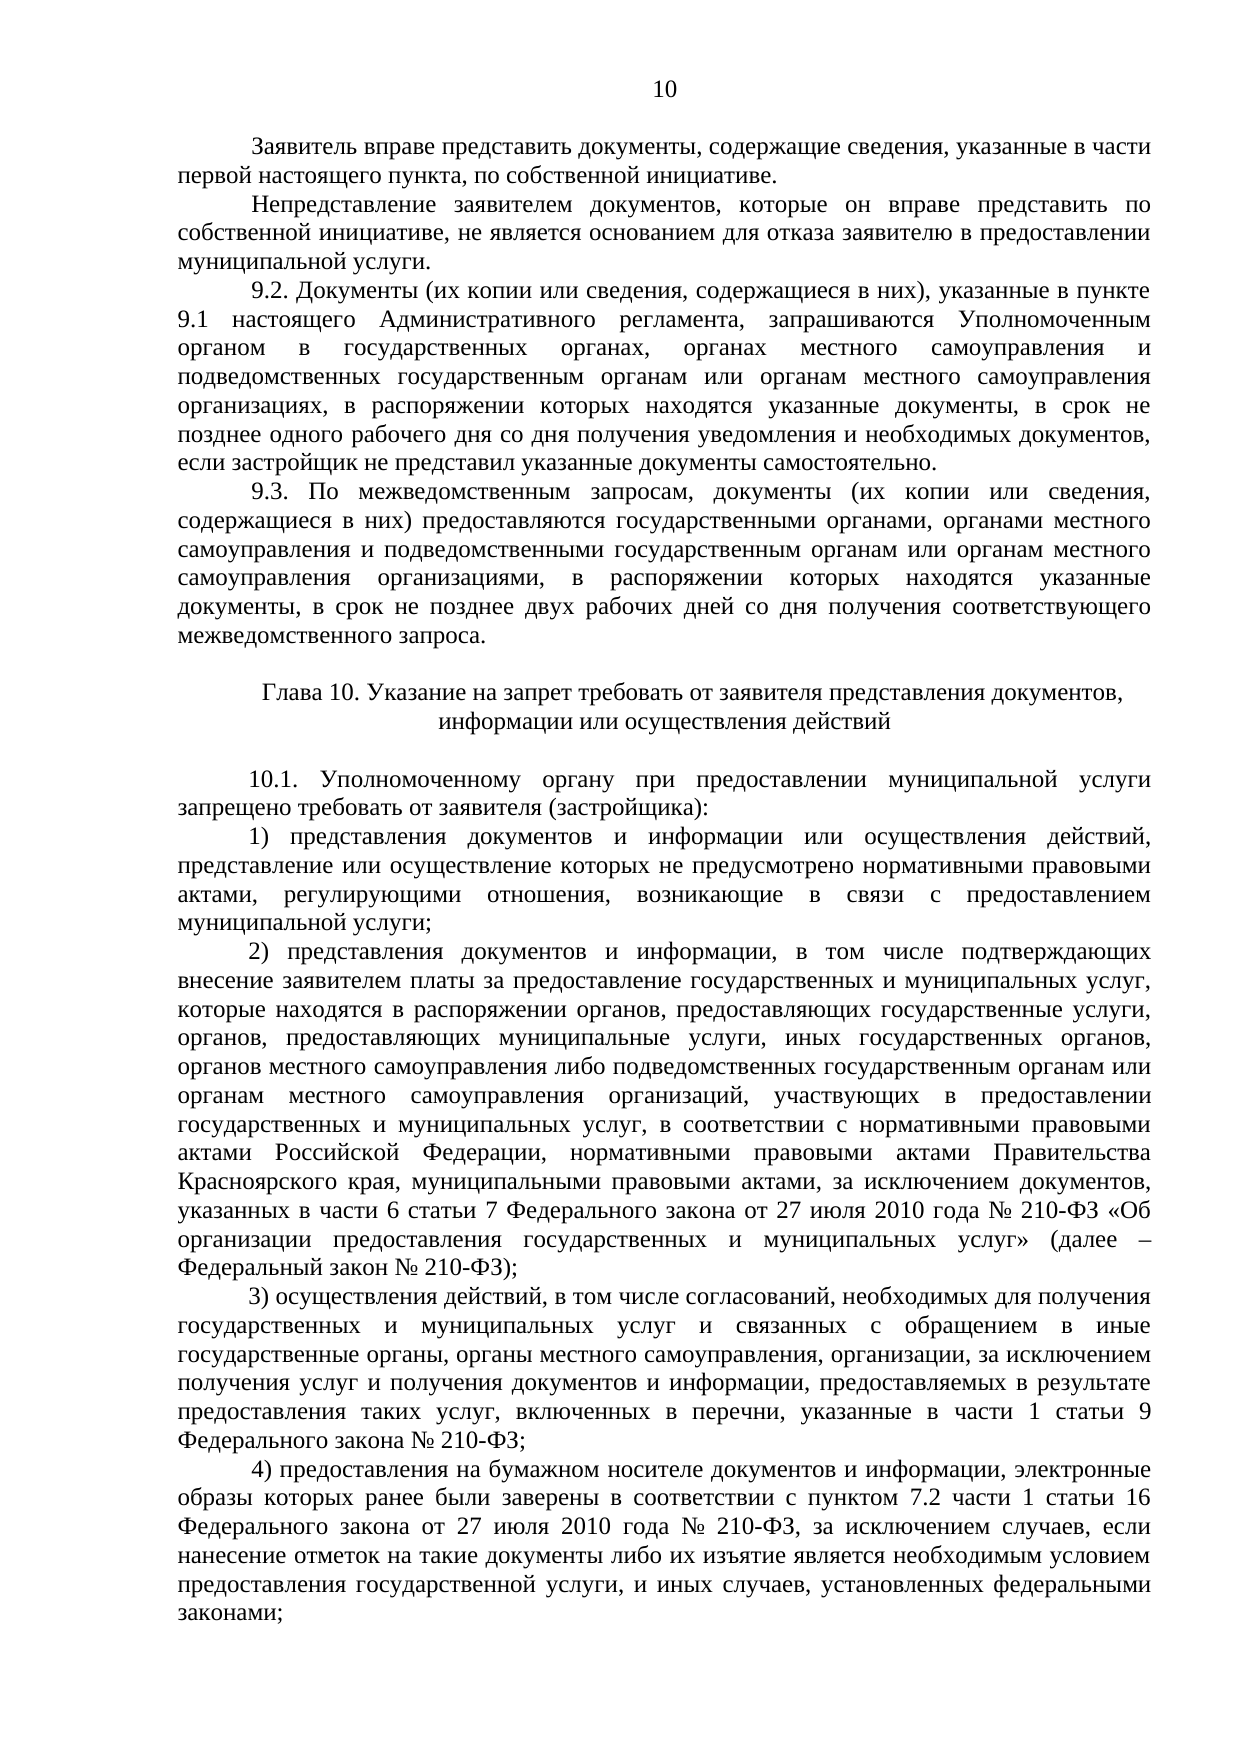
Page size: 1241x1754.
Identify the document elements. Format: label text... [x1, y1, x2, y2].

text 4) предоставления на бумажном носителе документов и информации, электронные образы которых ранее были заверены в соответствии с пунктом 7.2 части 1 статьи 16 Федерального закона от 27 июля 2010 года № 210-ФЗ, за исключением случаев, если нанесение отметок на такие документы либо их изъятие является необходимым условием предоставления государственной услуги, и иных случаев, установленных федеральными законами; [177, 1454, 1152, 1626]
text 3) осуществления действий, в том числе согласований, необходимых для получения государственных и муниципальных услуг и связанных с обращением в иные государственные органы, органы местного самоуправления, организации, за исключением получения услуг и получения документов и информации, предоставляемых в результате предоставления таких услуг, включенных в перечни, указанные в части 1 статьи 9 Федерального закона № 210-ФЗ; [177, 1281, 1152, 1454]
text Непредставление заявителем документов, которые он вправе представить по собственной инициативе, не является основанием для отказа заявителю в предоставлении муниципальной услуги. [177, 189, 1152, 275]
text 2) представления документов и информации, в том числе подтверждающих внесение заявителем платы за предоставление государственных и муниципальных услуг, которые находятся в распоряжении органов, предоставляющих государственные услуги, органов, предоставляющих муниципальные услуги, иных государственных органов, органов местного самоуправления либо подведомственных государственным органам или органам местного самоуправления организаций, участвующих в предоставлении государственных и муниципальных услуг, в соответствии с нормативными правовыми актами Российской Федерации, нормативными правовыми актами Правительства Красноярского края, муниципальными правовыми актами, за исключением документов, указанных в части 6 статьи 7 Федерального закона от 27 июля 2010 года № 210-ФЗ «Об организации предоставления государственных и муниципальных услуг» (далее – Федеральный закон № 210-ФЗ); [177, 936, 1152, 1281]
text 10.1. Уполномоченному органу при предоставлении муниципальной услуги запрещено требовать от заявителя (застройщика): [177, 764, 1152, 821]
text 1) представления документов и информации или осуществления действий, представление или осуществление которых не предусмотрено нормативными правовыми актами, регулирующими отношения, возникающие в связи с предоставлением муниципальной услуги; [177, 821, 1152, 936]
text Заявитель вправе представить документы, содержащие сведения, указанные в части первой настоящего пункта, по собственной инициативе. [177, 131, 1152, 189]
text Глава 10. Указание на запрет требовать от заявителя представления документов, информации или осуществления действий [177, 677, 1152, 735]
text 9.3. По межведомственным запросам, документы (их копии или сведения, содержащиеся в них) предоставляются государственными органами, органами местного самоуправления и подведомственными государственным органам или органам местного самоуправления организациями, в распоряжении которых находятся указанные документы, в срок не позднее двух рабочих дней со дня получения соответствующего межведомственного запроса. [177, 476, 1152, 649]
text 9.2. Документы (их копии или сведения, содержащиеся в них), указанные в пункте 9.1 настоящего Административного регламента, запрашиваются Уполномоченным органом в государственных органах, органах местного самоуправления и подведомственных государственным органам или органам местного самоуправления организациях, в распоряжении которых находятся указанные документы, в срок не позднее одного рабочего дня со дня получения уведомления и необходимых документов, если застройщик не представил указанные документы самостоятельно. [177, 275, 1152, 476]
